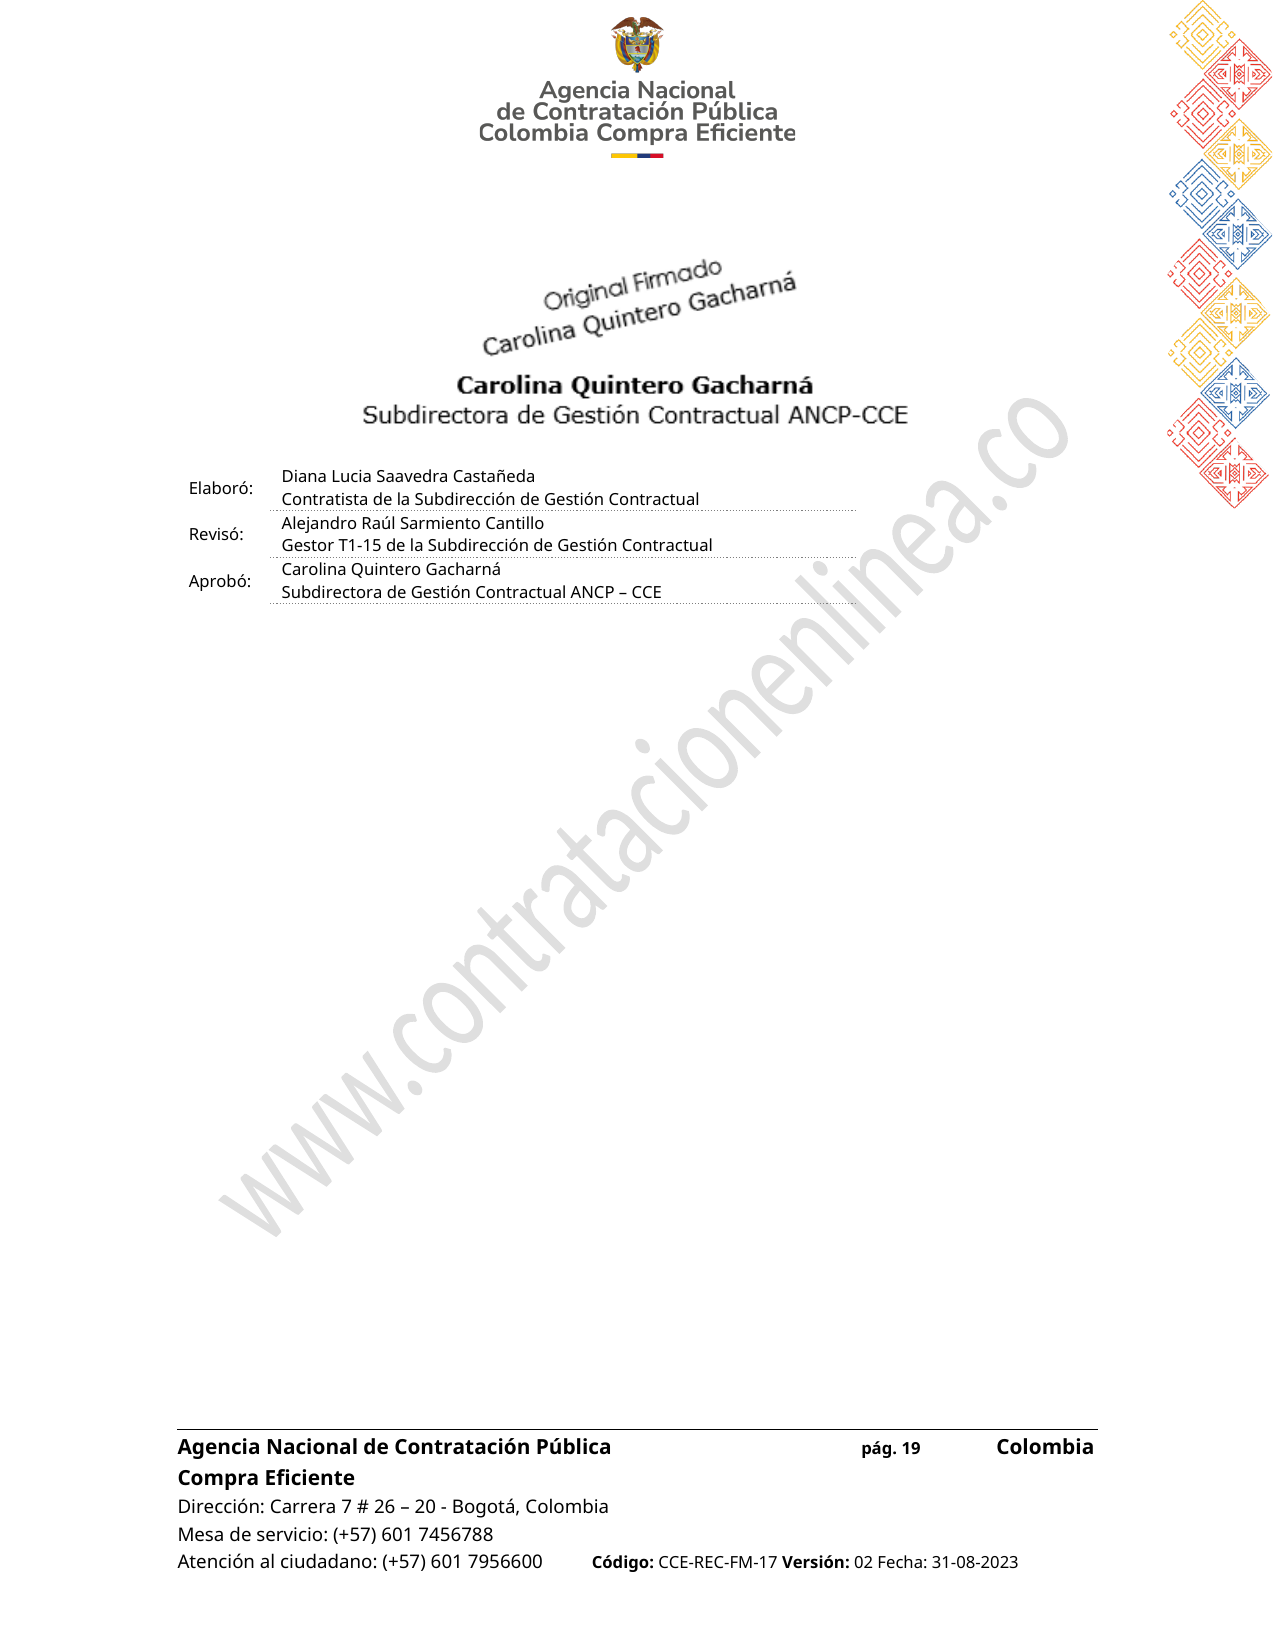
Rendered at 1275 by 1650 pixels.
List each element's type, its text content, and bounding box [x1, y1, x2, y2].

table_header Diana Lucia Saavedra Castañeda Contratista de la Subdirección de Gestión Contractual [270, 465, 856, 510]
picture [328, 214, 947, 444]
table_header Elaboró: [177, 465, 270, 510]
table_cell Carolina Quintero Gacharná Subdirectora de Gestión Contractual ANCP – CCE [270, 557, 856, 603]
table_cell Alejandro Raúl Sarmiento Cantillo Gestor T1-15 de la Subdirección de Gestión Contractual [270, 510, 856, 557]
table_cell Revisó: [177, 510, 270, 557]
picture [1165, 0, 1272, 506]
picture [479, 17, 796, 158]
table_cell Aprobó: [177, 557, 270, 603]
